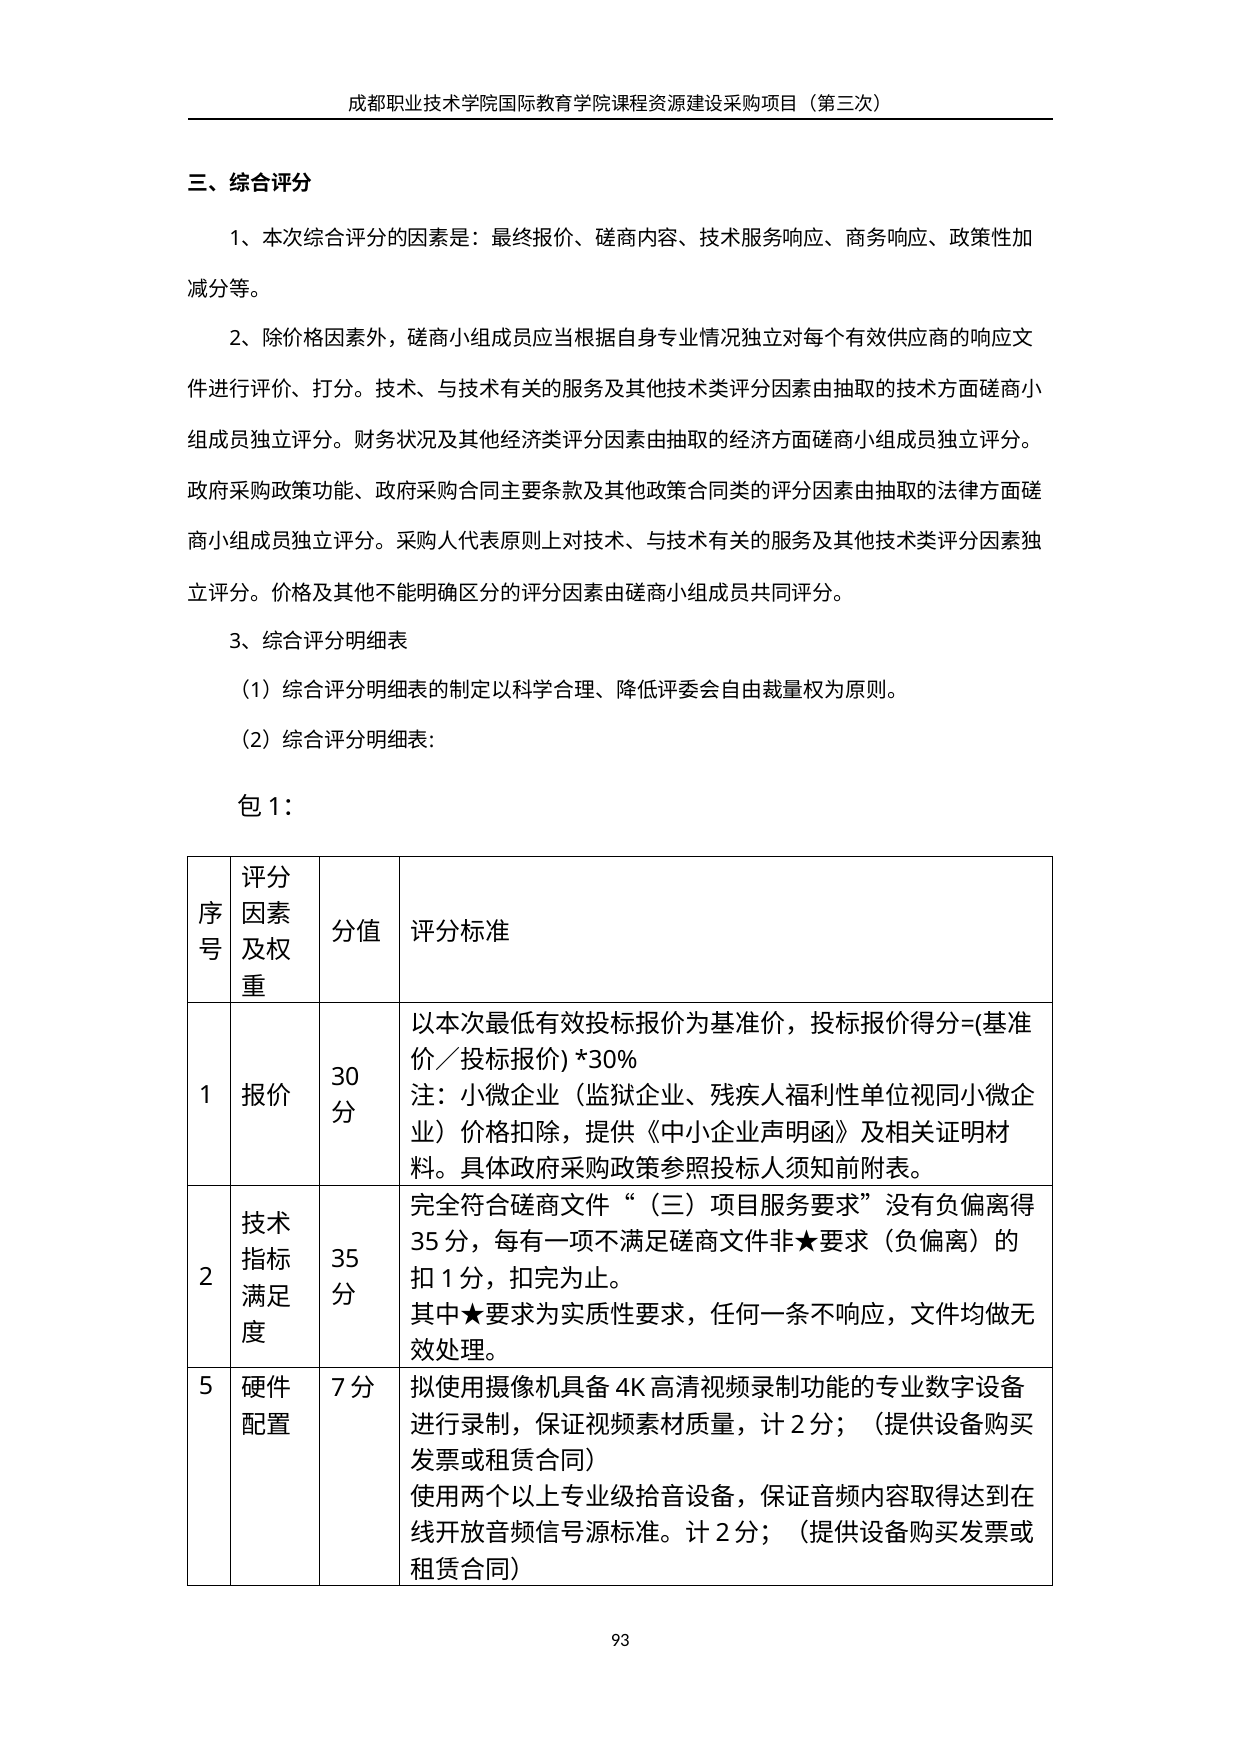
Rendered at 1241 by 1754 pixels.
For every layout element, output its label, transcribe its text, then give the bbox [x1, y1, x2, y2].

subtitle 三、综合评分 [187, 164, 1053, 198]
table_cell 35分 [320, 1186, 399, 1367]
table_cell 30分 [320, 1003, 399, 1184]
text （2）综合评分明细表: [187, 721, 1053, 755]
table_cell 以本次最低有效投标报价为基准价，投标报价得分=(基准价／投标报价) *30% 注：小微企业（监狱企业、残疾人福利性单位视同小微企业）价格扣除，提供《中小企业声明函》及相关证明材料。具体政府采购政策参照投标人须知前附表。 [400, 1003, 1052, 1184]
text 包1： [187, 770, 1053, 838]
table_header 分值 [320, 857, 399, 1002]
table_cell 报价 [231, 1003, 319, 1184]
table_header 序号 [188, 857, 230, 1002]
table_cell 1 [188, 1003, 230, 1184]
text 3、综合评分明细表 [187, 623, 1053, 657]
table_cell 完全符合磋商文件“（三）项目服务要求”没有负偏离得35分，每有一项不满足磋商文件非★要求（负偏离）的扣1分，扣完为止。 其中★要求为实质性要求，任何一条不响应，文件均做无效处理。 [400, 1186, 1052, 1367]
text （1）综合评分明细表的制定以科学合理、降低评委会自由裁量权为原则。 [187, 672, 1053, 706]
table_cell 5 [188, 1368, 230, 1585]
table_header 评分标准 [400, 857, 1052, 1002]
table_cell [400, 1368, 1052, 1585]
table_header 评分因素及权重 [231, 857, 319, 1002]
table_cell 7分 [320, 1368, 399, 1585]
text 2、除价格因素外，磋商小组成员应当根据自身专业情况独立对每个有效供应商的响应文件进行评价、打分。技术、与技术有关的服务及其他技术类评分因素由抽取的技术方面磋商小组成员独立评分。财务状况及其他经济类评分因素由抽取的经济方面磋商小组成员独立评分。政府采购政策功能、政府采购合同主要条款及其他政策合同类的评分因素由抽取的法律方面磋商小组成员独立评分。采购人代表原则上对技术、与技术有关的服务及其他技术类评分因素独立评分。价格及其他不能明确区分的评分因素由磋商小组成员共同评分。 [187, 319, 1053, 608]
table_cell 技术指标满足度 [231, 1186, 319, 1367]
table_cell 2 [188, 1186, 230, 1367]
text 1、本次综合评分的因素是：最终报价、磋商内容、技术服务响应、商务响应、政策性加减分等。 [187, 219, 1053, 304]
table_cell 硬件配置 [231, 1368, 319, 1585]
